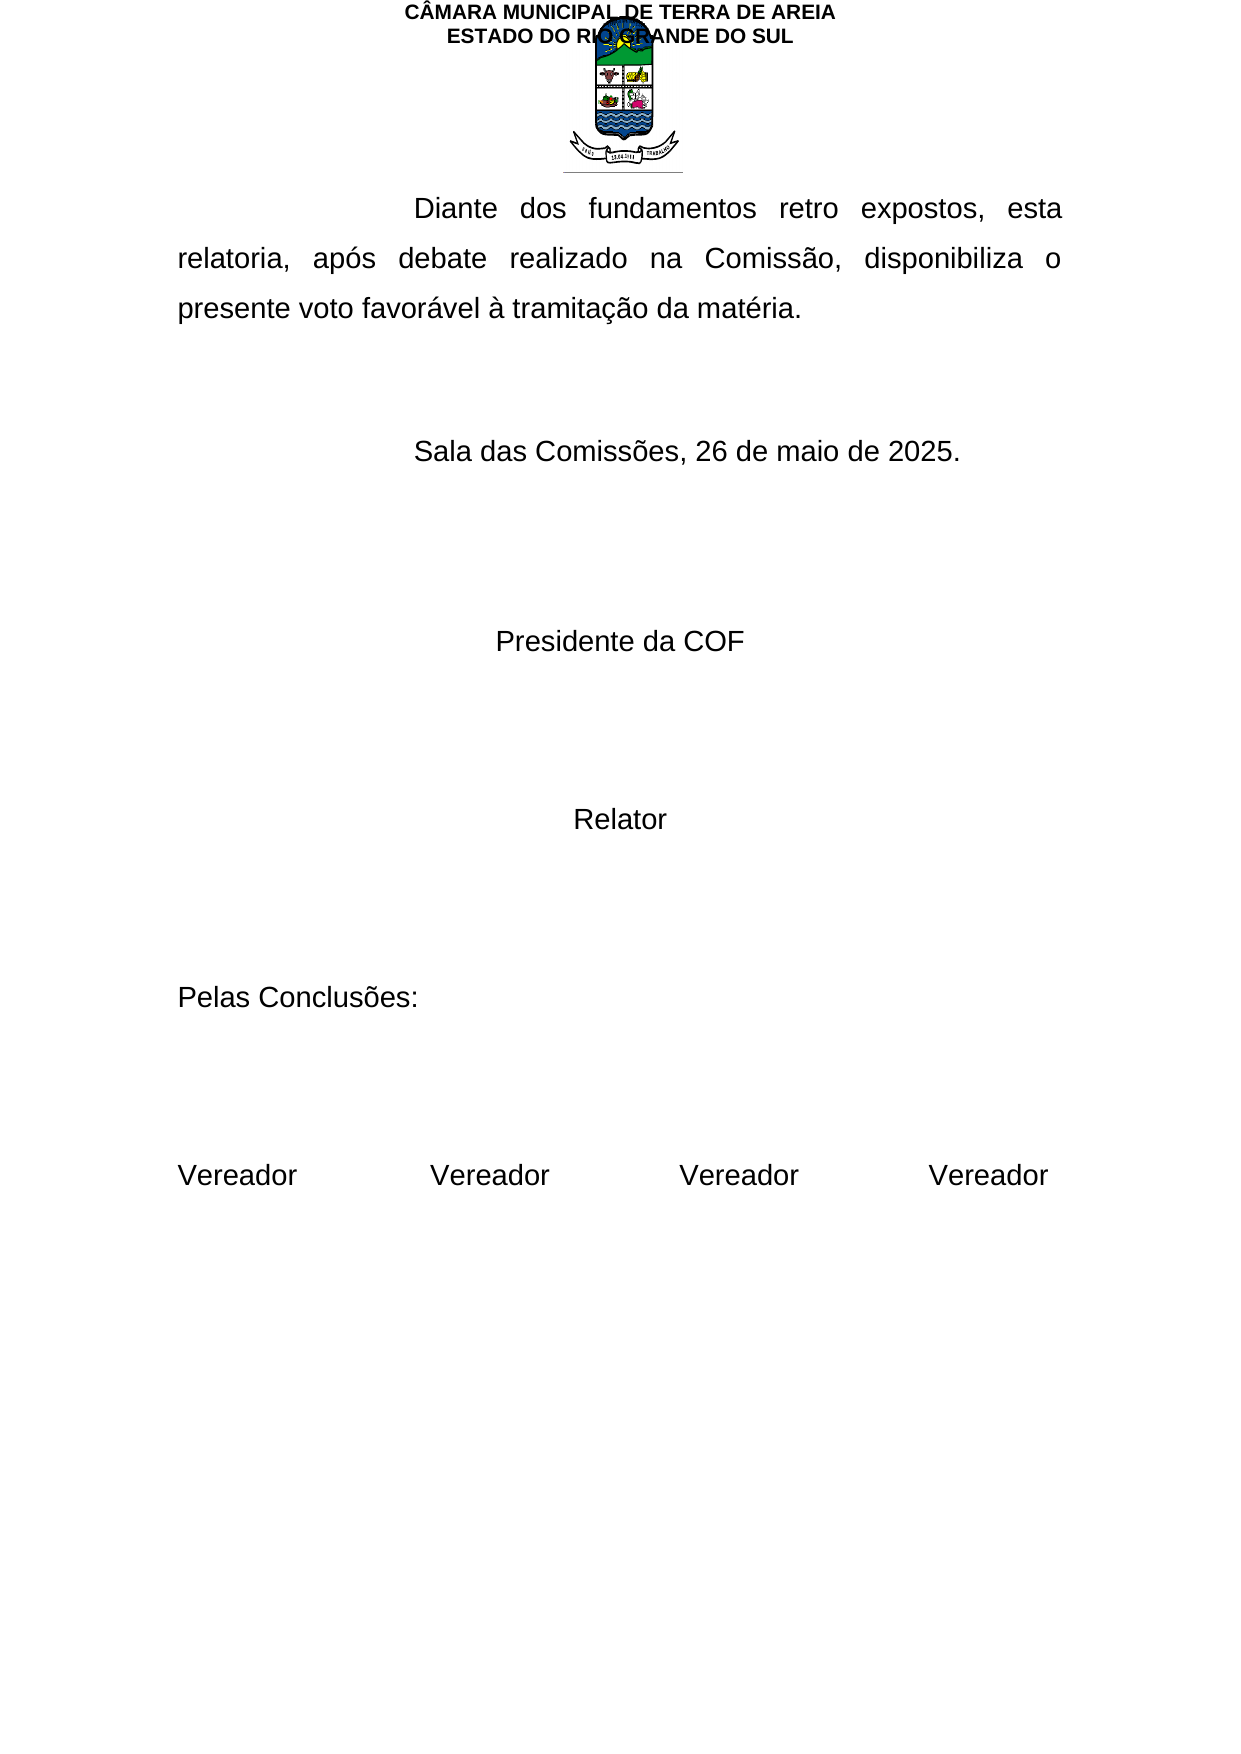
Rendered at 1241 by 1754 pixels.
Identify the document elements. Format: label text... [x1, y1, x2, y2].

text Pelas Conclusões: [177, 980, 1063, 1013]
text Diante dos fundamentos retro expostos, esta relatoria, após debate realizado na Comissão, disponibiliza o presente voto favorável à tramitação da matéria. [177, 148, 1063, 325]
text Sala das Comissões, 26 de maio de 2025. [177, 434, 1063, 467]
text Relator [177, 802, 1063, 835]
text Presidente da COF [177, 624, 1063, 657]
text Vereador Vereador Vereador Vereador [177, 1158, 1063, 1192]
